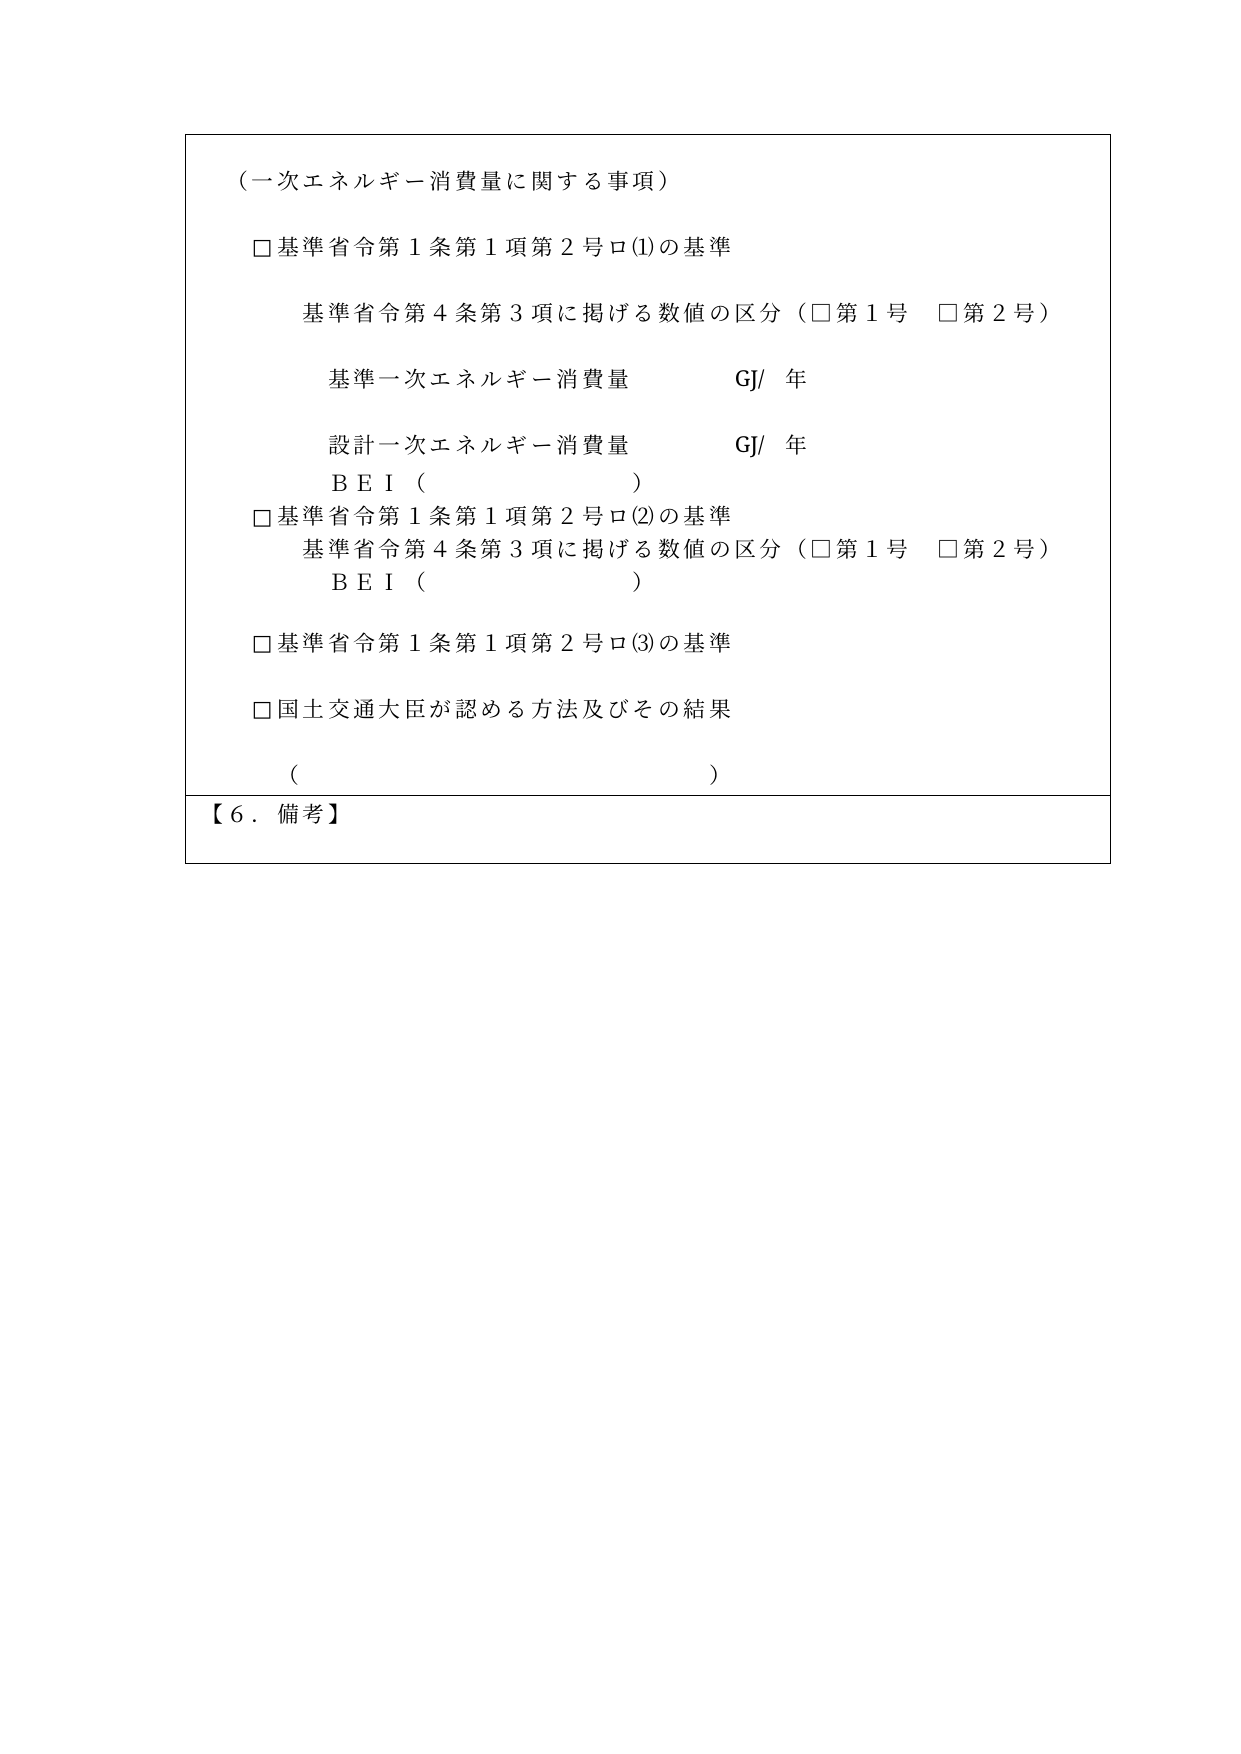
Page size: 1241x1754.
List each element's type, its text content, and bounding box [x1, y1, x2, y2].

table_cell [186, 135, 1110, 795]
table_cell 【６．備考】 [186, 796, 1110, 862]
